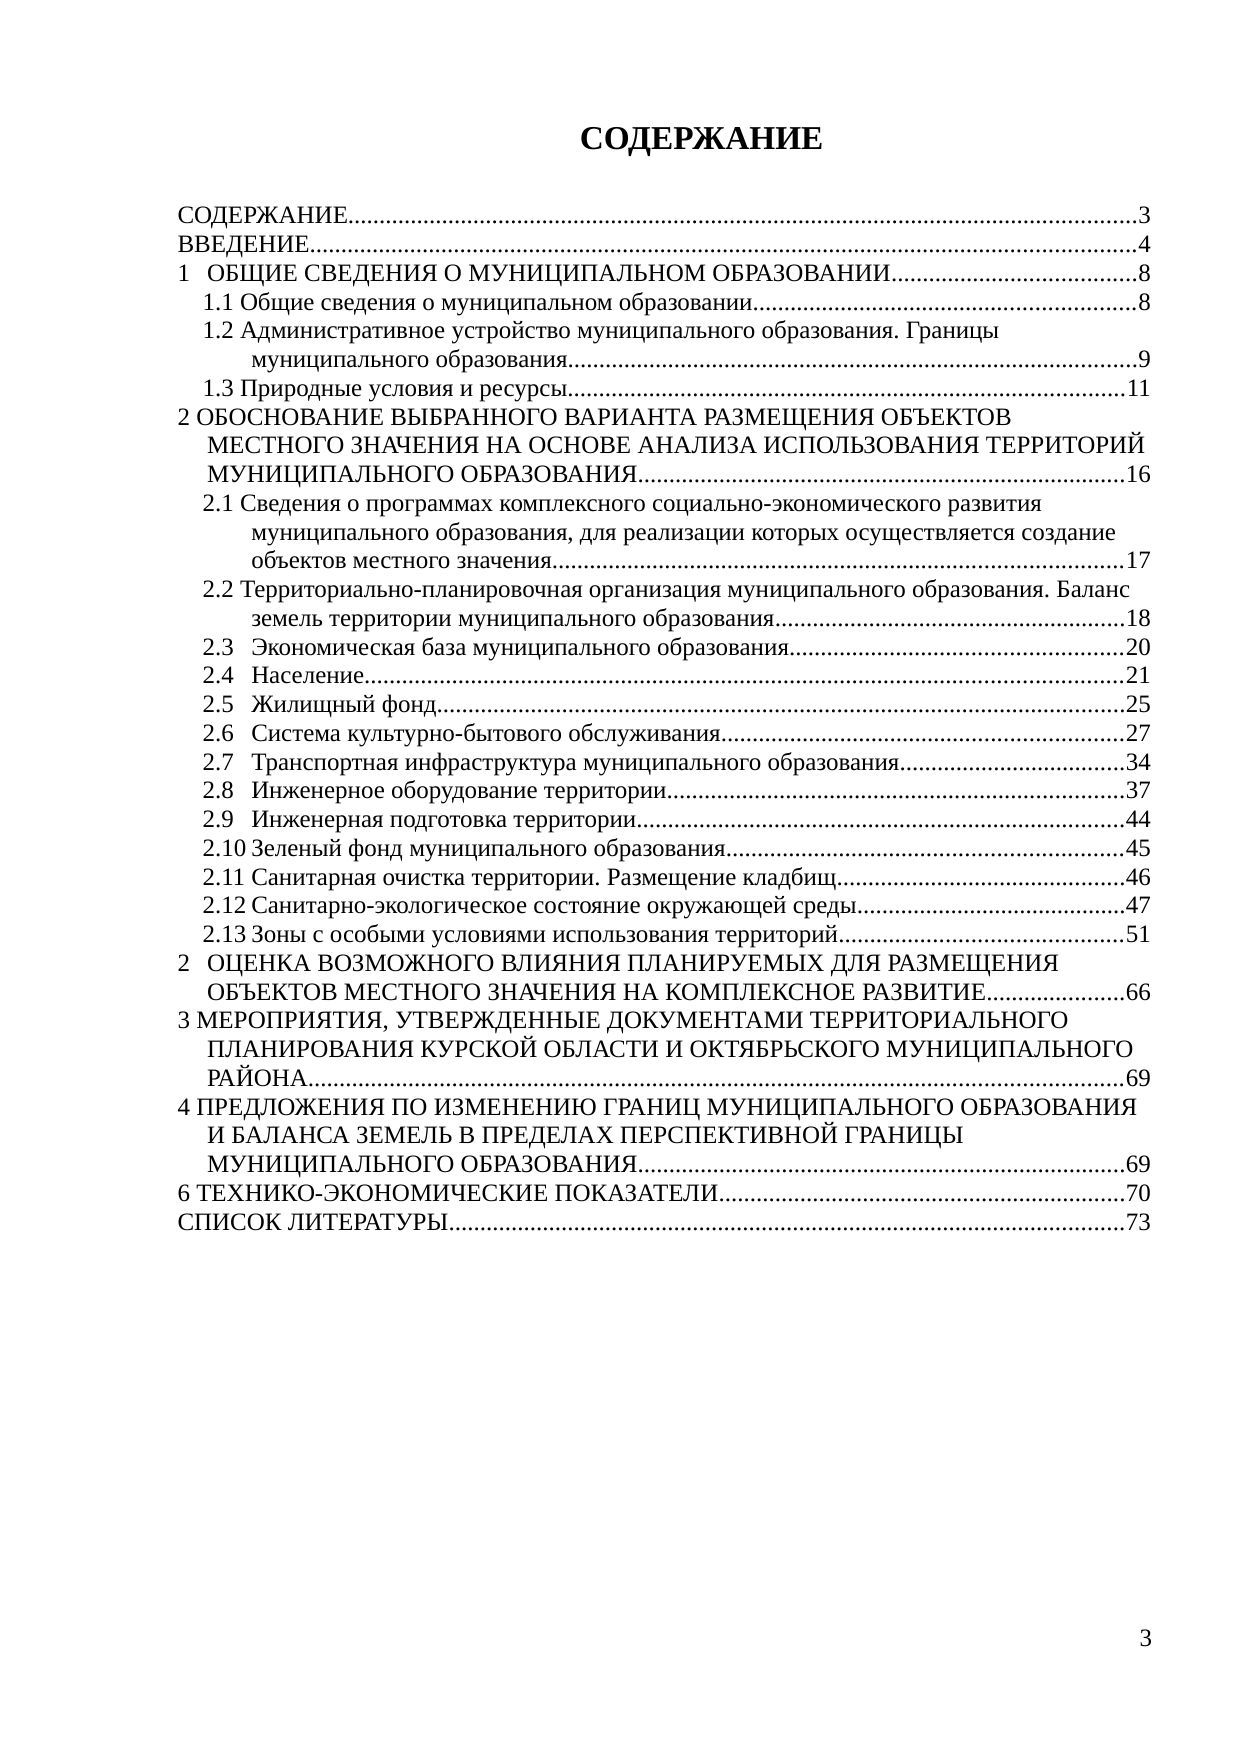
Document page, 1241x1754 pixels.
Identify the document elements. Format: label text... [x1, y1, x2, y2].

text 2.2 Территориально-планировочная организация муниципального образования. Баланс земель территории муниципального образования 18 [202, 574, 1152, 632]
text 2.8 Инженерное оборудование территории 37 [202, 776, 1152, 804]
text СПИСОК ЛИТЕРАТУРЫ 73 [177, 1207, 1152, 1236]
text 2.3 Экономическая база муниципального образования 20 [202, 632, 1152, 661]
text ВВЕДЕНИЕ 4 [177, 229, 1152, 258]
text 2 ОБОСНОВАНИЕ ВЫБРАННОГО ВАРИАНТА РАЗМЕЩЕНИЯ ОБЪЕКТОВ МЕСТНОГО ЗНАЧЕНИЯ НА ОСНОВЕ АНАЛИЗА ИСПОЛЬЗОВАНИЯ ТЕРРИТОРИЙ МУНИЦИПАЛЬНОГО ОБРАЗОВАНИЯ 16 [177, 402, 1152, 488]
text 2.13 Зоны с особыми условиями использования территорий 51 [202, 919, 1152, 948]
text СОДЕРЖАНИЕ 3 [177, 201, 1152, 229]
text 2 ОЦЕНКА ВОЗМОЖНОГО ВЛИЯНИЯ ПЛАНИРУЕМЫХ ДЛЯ РАЗМЕЩЕНИЯ ОБЪЕКТОВ МЕСТНОГО ЗНАЧЕНИЯ НА КОМПЛЕКСНОЕ РАЗВИТИЕ 66 [177, 948, 1152, 1006]
text 2.5 Жилищный фонд 25 [202, 689, 1152, 718]
text 2.9 Инженерная подготовка территории 44 [202, 804, 1152, 833]
text 3 МЕРОПРИЯТИЯ, УТВЕРЖДЕННЫЕ ДОКУМЕНТАМИ ТЕРРИТОРИАЛЬНОГО ПЛАНИРОВАНИЯ КУРСКОЙ ОБЛАСТИ И ОКТЯБРЬСКОГО МУНИЦИПАЛЬНОГО РАЙОНА 69 [177, 1006, 1152, 1092]
text 1.1 Общие сведения о муниципальном образовании 8 [202, 287, 1152, 316]
text 6 ТЕХНИКО-ЭКОНОМИЧЕСКИЕ ПОКАЗАТЕЛИ 70 [177, 1178, 1152, 1207]
text 1 ОБЩИЕ СВЕДЕНИЯ О МУНИЦИПАЛЬНОМ ОБРАЗОВАНИИ 8 [177, 258, 1152, 287]
text 2.4 Население 21 [202, 661, 1152, 689]
text 2.7 Транспортная инфраструктура муниципального образования 34 [202, 747, 1152, 776]
text 1.3 Природные условия и ресурсы 11 [202, 373, 1152, 402]
text 4 ПРЕДЛОЖЕНИЯ ПО ИЗМЕНЕНИЮ ГРАНИЦ МУНИЦИПАЛЬНОГО ОБРАЗОВАНИЯ И БАЛАНСА ЗЕМЕЛЬ В ПРЕДЕЛАХ ПЕРСПЕКТИВНОЙ ГРАНИЦЫ МУНИЦИПАЛЬНОГО ОБРАЗОВАНИЯ 69 [177, 1092, 1152, 1178]
text 2.1 Сведения о программах комплексного социально-экономического развития муниципального образования, для реализации которых осуществляется создание объектов местного значения 17 [202, 488, 1152, 574]
text 2.11 Санитарная очистка территории. Размещение кладбищ 46 [202, 862, 1152, 891]
text 1.2 Административное устройство муниципального образования. Границы муниципального образования 9 [202, 316, 1152, 373]
text 2.10 Зеленый фонд муниципального образования 45 [202, 833, 1152, 862]
subtitle СОДЕРЖАНИЕ [177, 118, 1152, 156]
text 2.12 Санитарно-экологическое состояние окружающей среды 47 [202, 891, 1152, 919]
text 2.6 Система культурно-бытового обслуживания 27 [202, 718, 1152, 747]
